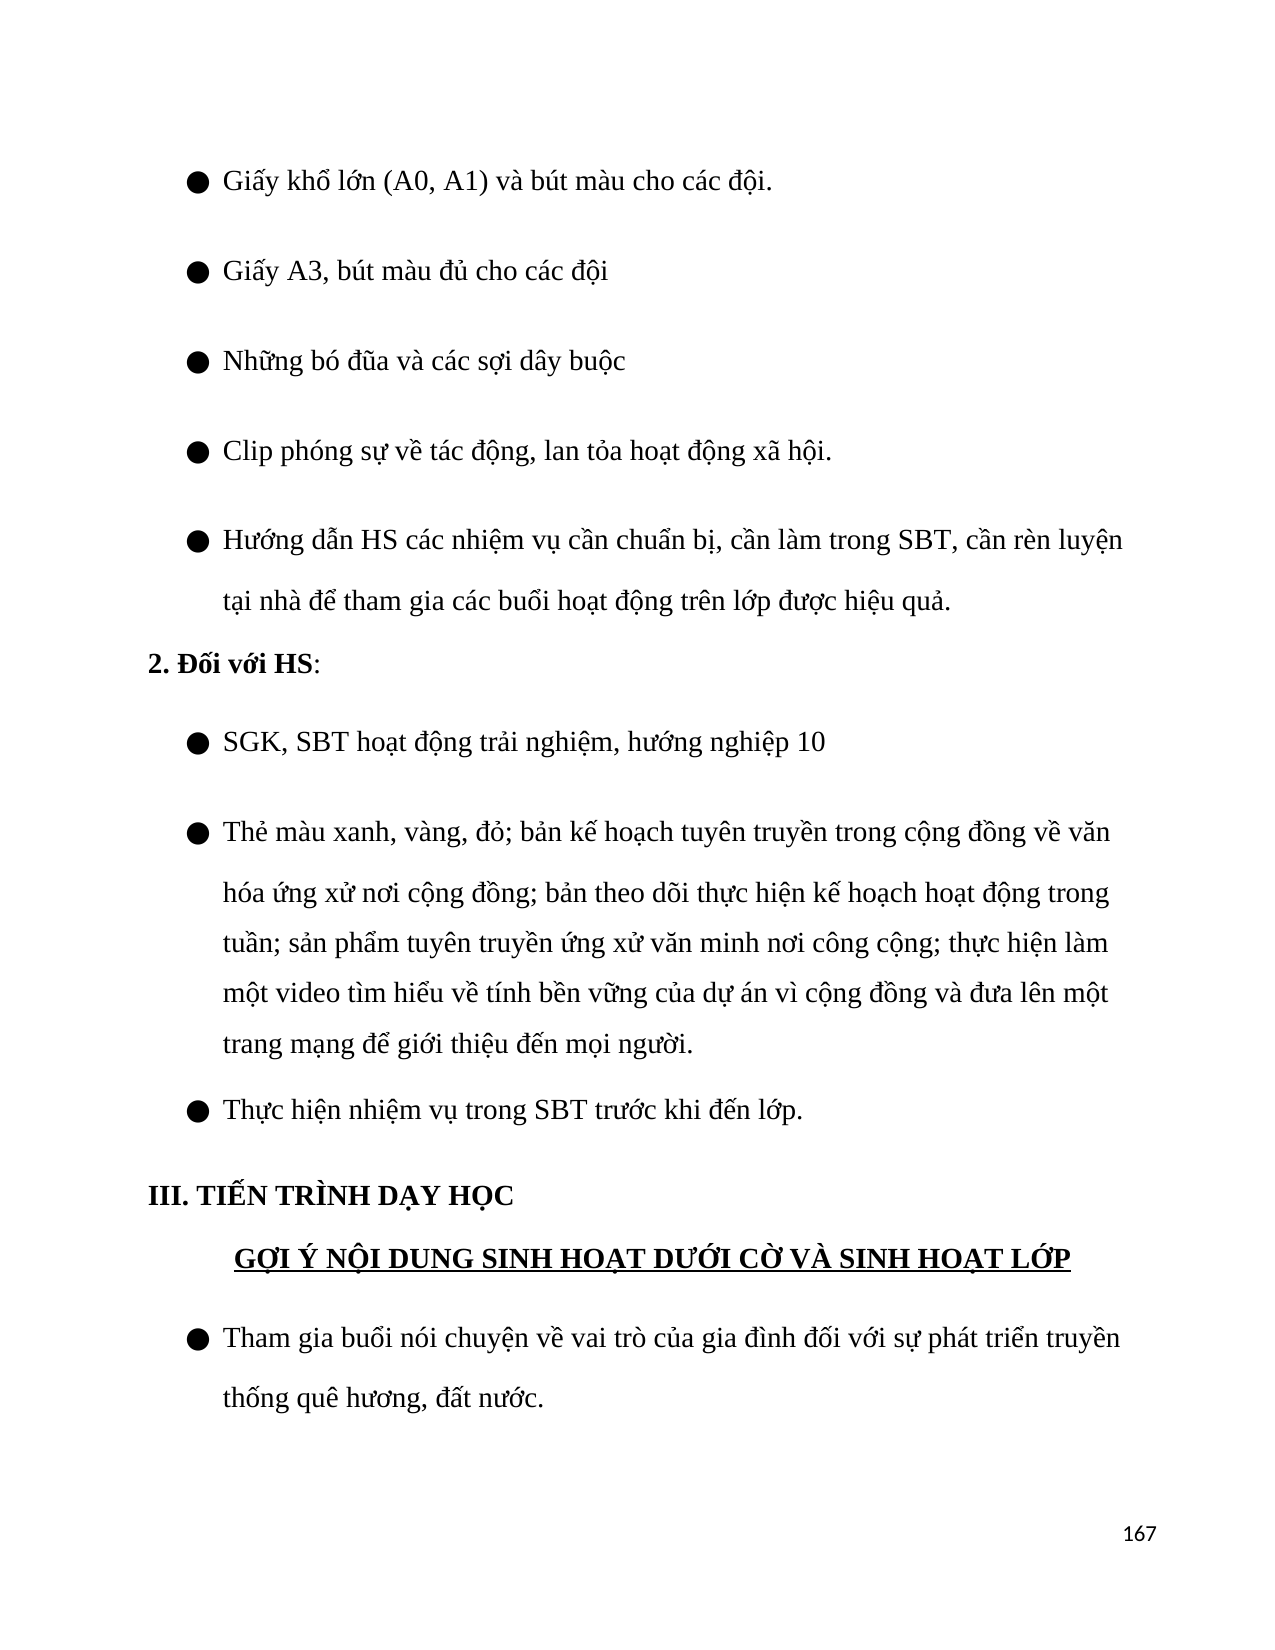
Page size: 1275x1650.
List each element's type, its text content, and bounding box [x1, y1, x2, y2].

list Giấy khổ lớn (A0, A1) và bút màu cho các đội. [185, 148, 1157, 207]
list Clip phóng sự về tác động, lan tỏa hoạt động xã hội. [185, 417, 1157, 477]
list Tham gia buổi nói chuyện về vai trò của gia đình đối với sự phát triển truyền thống quê hương, đất nước. [185, 1304, 1157, 1414]
list Hướng dẫn HS các nhiệm vụ cần chuẩn bị, cần làm trong SBT, cần rèn luyện tại nhà để tham gia các buổi hoạt động trên lớp được hiệu quả. [185, 506, 1157, 617]
text 2. Đối với HS: [148, 646, 1157, 679]
list Thực hiện nhiệm vụ trong SBT trước khi đến lớp. [185, 1076, 1157, 1136]
list Thẻ màu xanh, vàng, đỏ; bản kế hoạch tuyên truyền trong cộng đồng về văn hóa ứng xử nơi cộng đồng; bản theo dõi thực hiện kế hoạch hoạt động trong tuần; sản phẩm tuyên truyền ứng xử văn minh nơi công cộng; thực hiện làm một video tìm hiểu về tính bền vững của dự án vì cộng đồng và đưa lên một trang mạng để giới thiệu đến mọi người. [185, 798, 1157, 1059]
list Những bó đũa và các sợi dây buộc [185, 327, 1157, 387]
text GỢI Ý NỘI DUNG SINH HOẠT DƯỚI CỜ VÀ SINH HOẠT LỚP [148, 1241, 1157, 1275]
text III. TIẾN TRÌNH DẠY HỌC [148, 1178, 1157, 1212]
list Giấy A3, bút màu đủ cho các đội [185, 237, 1157, 297]
list SGK, SBT hoạt động trải nghiệm, hướng nghiệp 10 [185, 709, 1157, 768]
